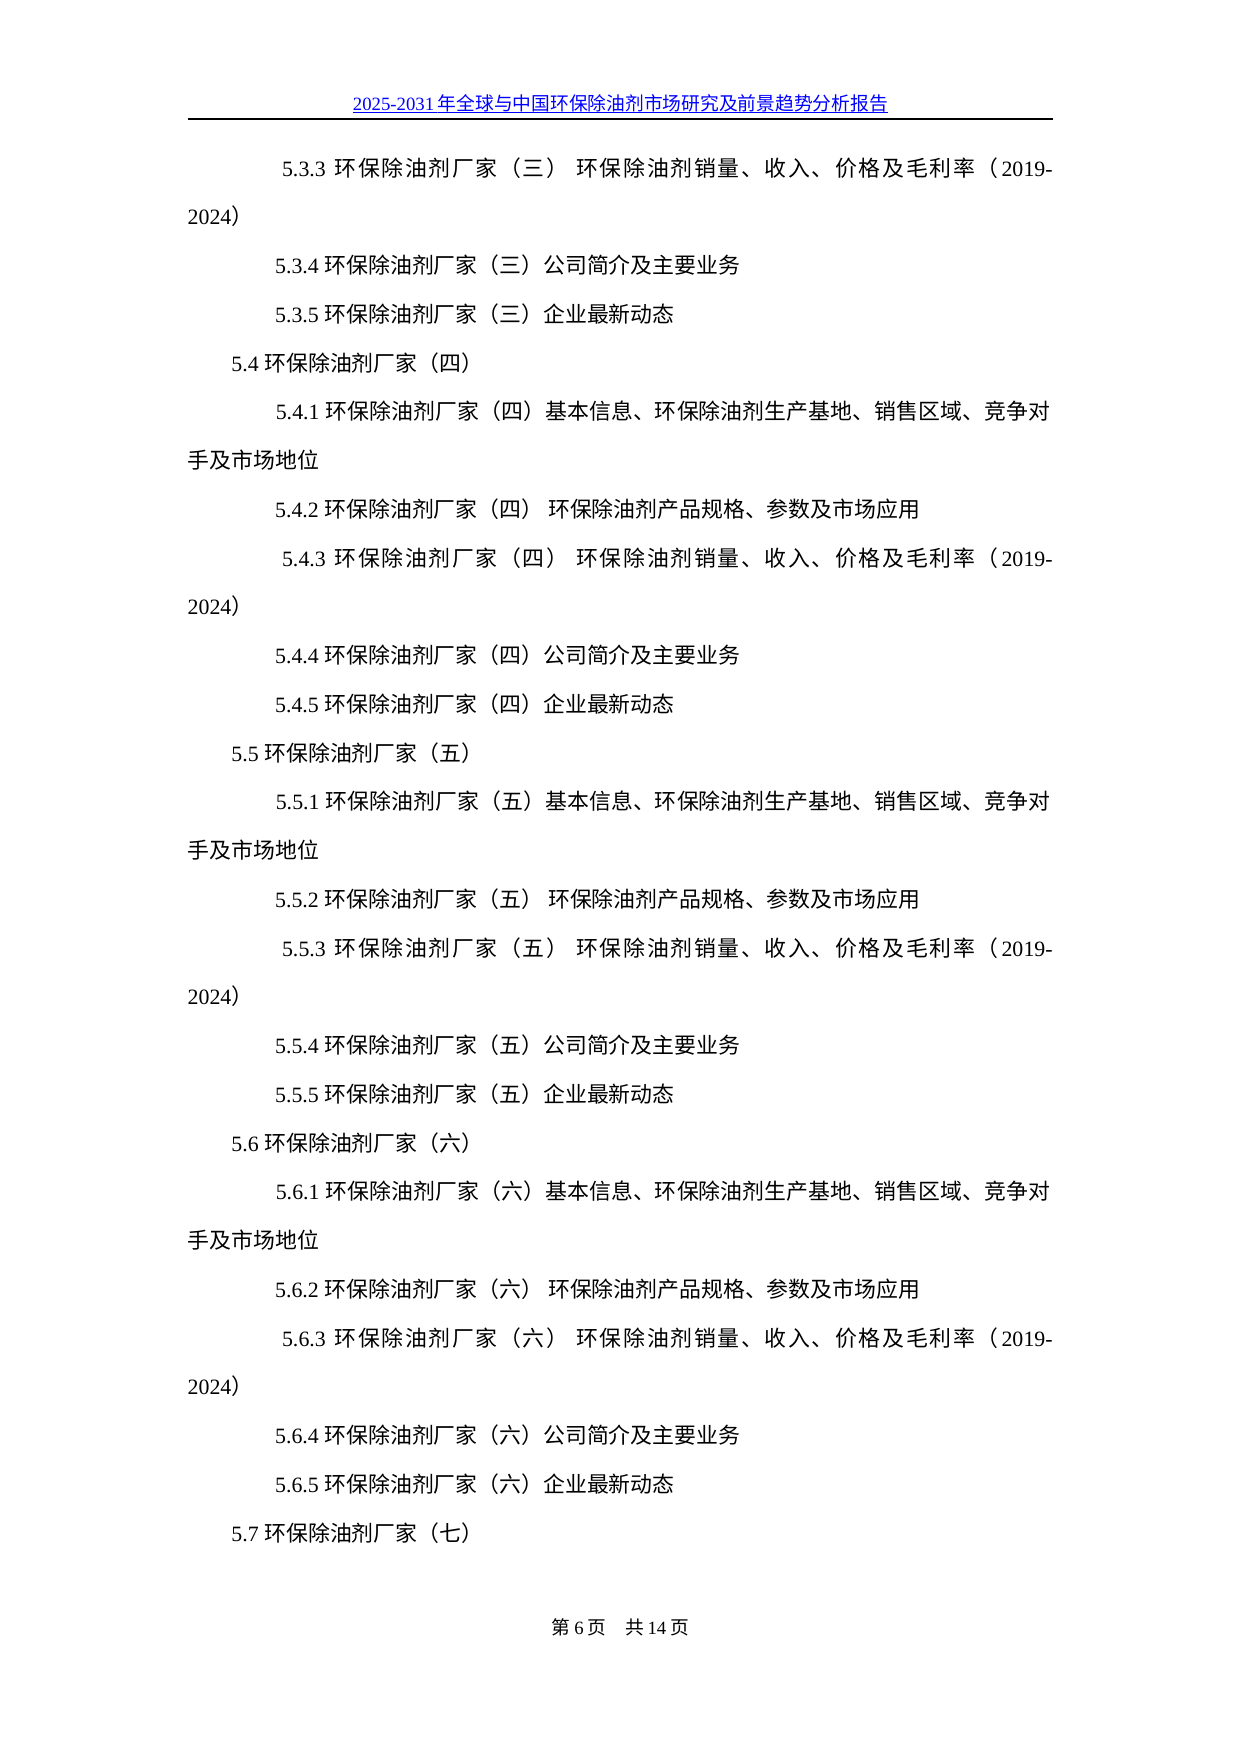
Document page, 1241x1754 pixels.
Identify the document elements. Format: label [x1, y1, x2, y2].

text [187, 150, 1053, 1548]
